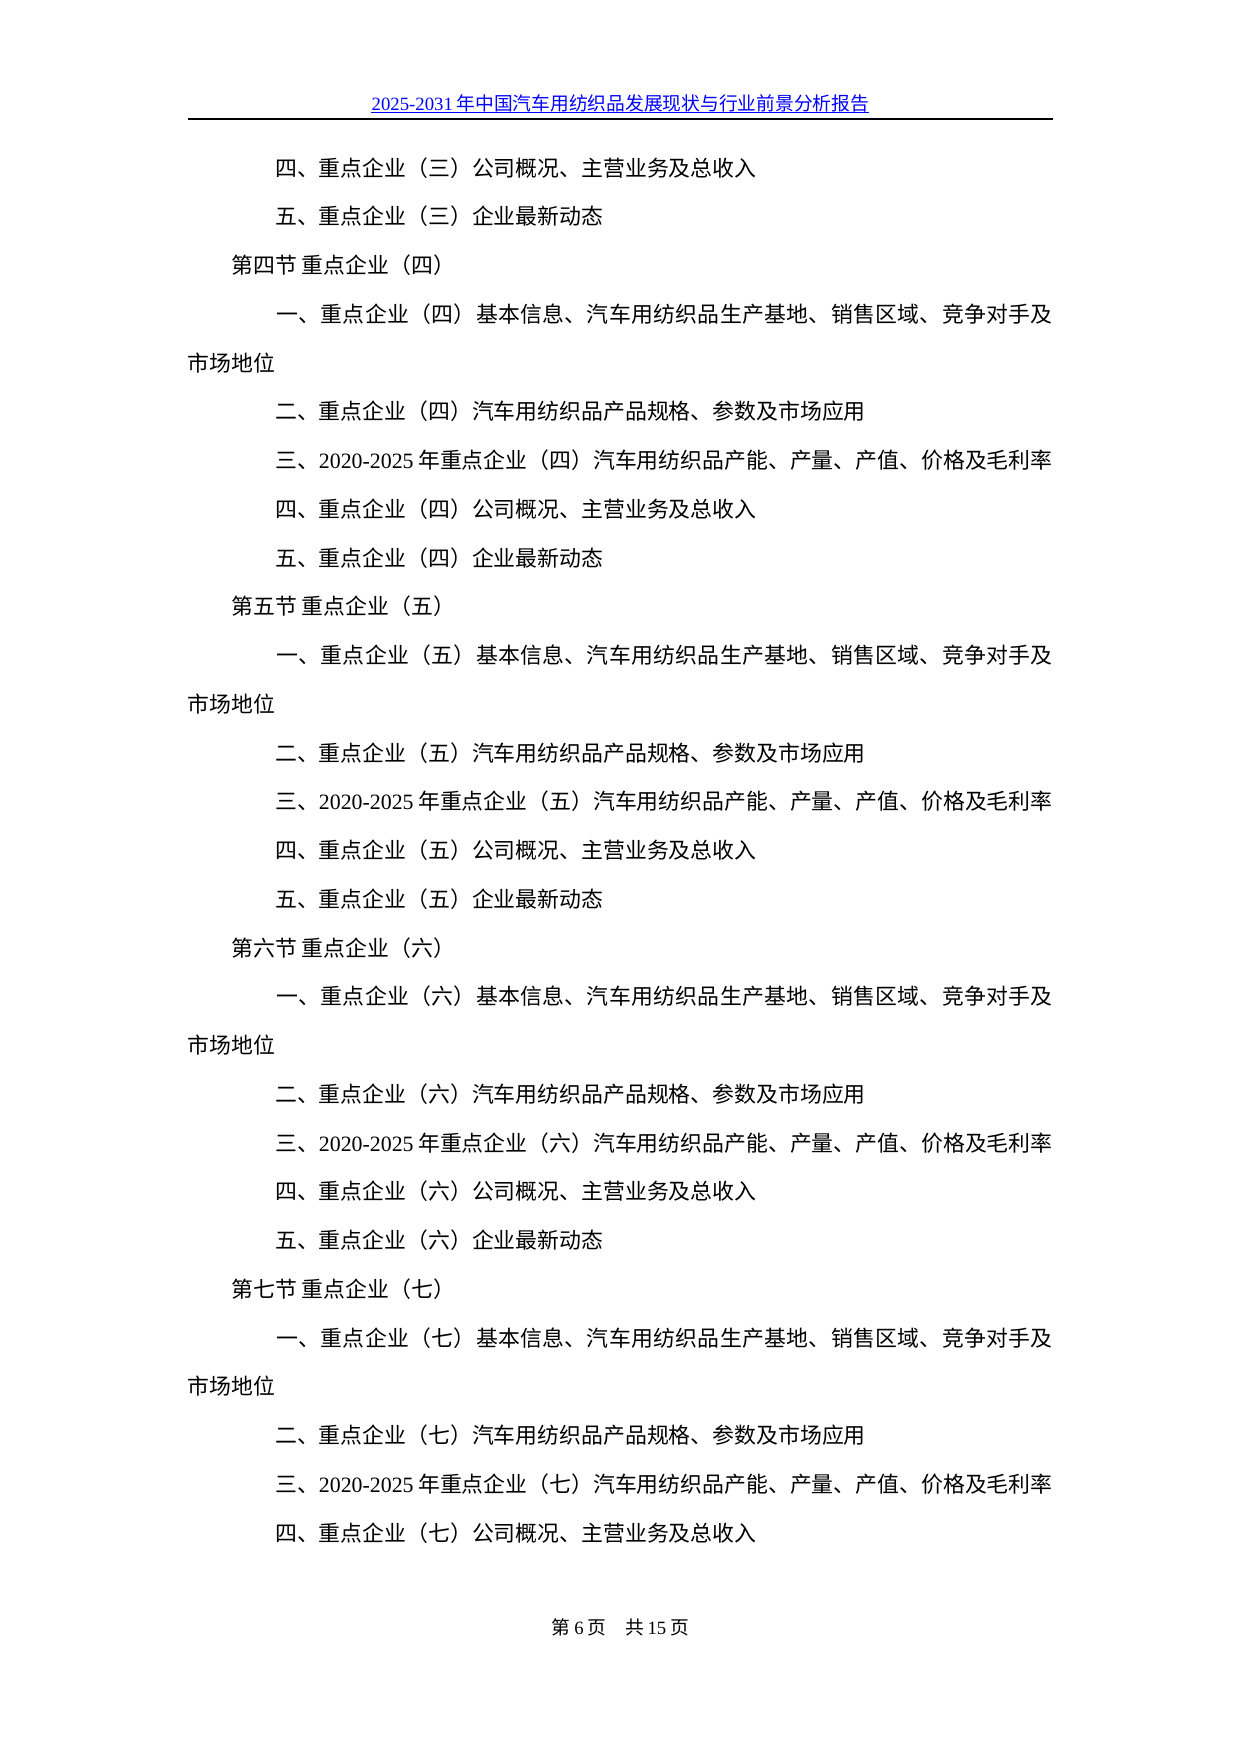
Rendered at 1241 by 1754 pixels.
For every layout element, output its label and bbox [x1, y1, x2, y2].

text [187, 150, 1053, 1548]
